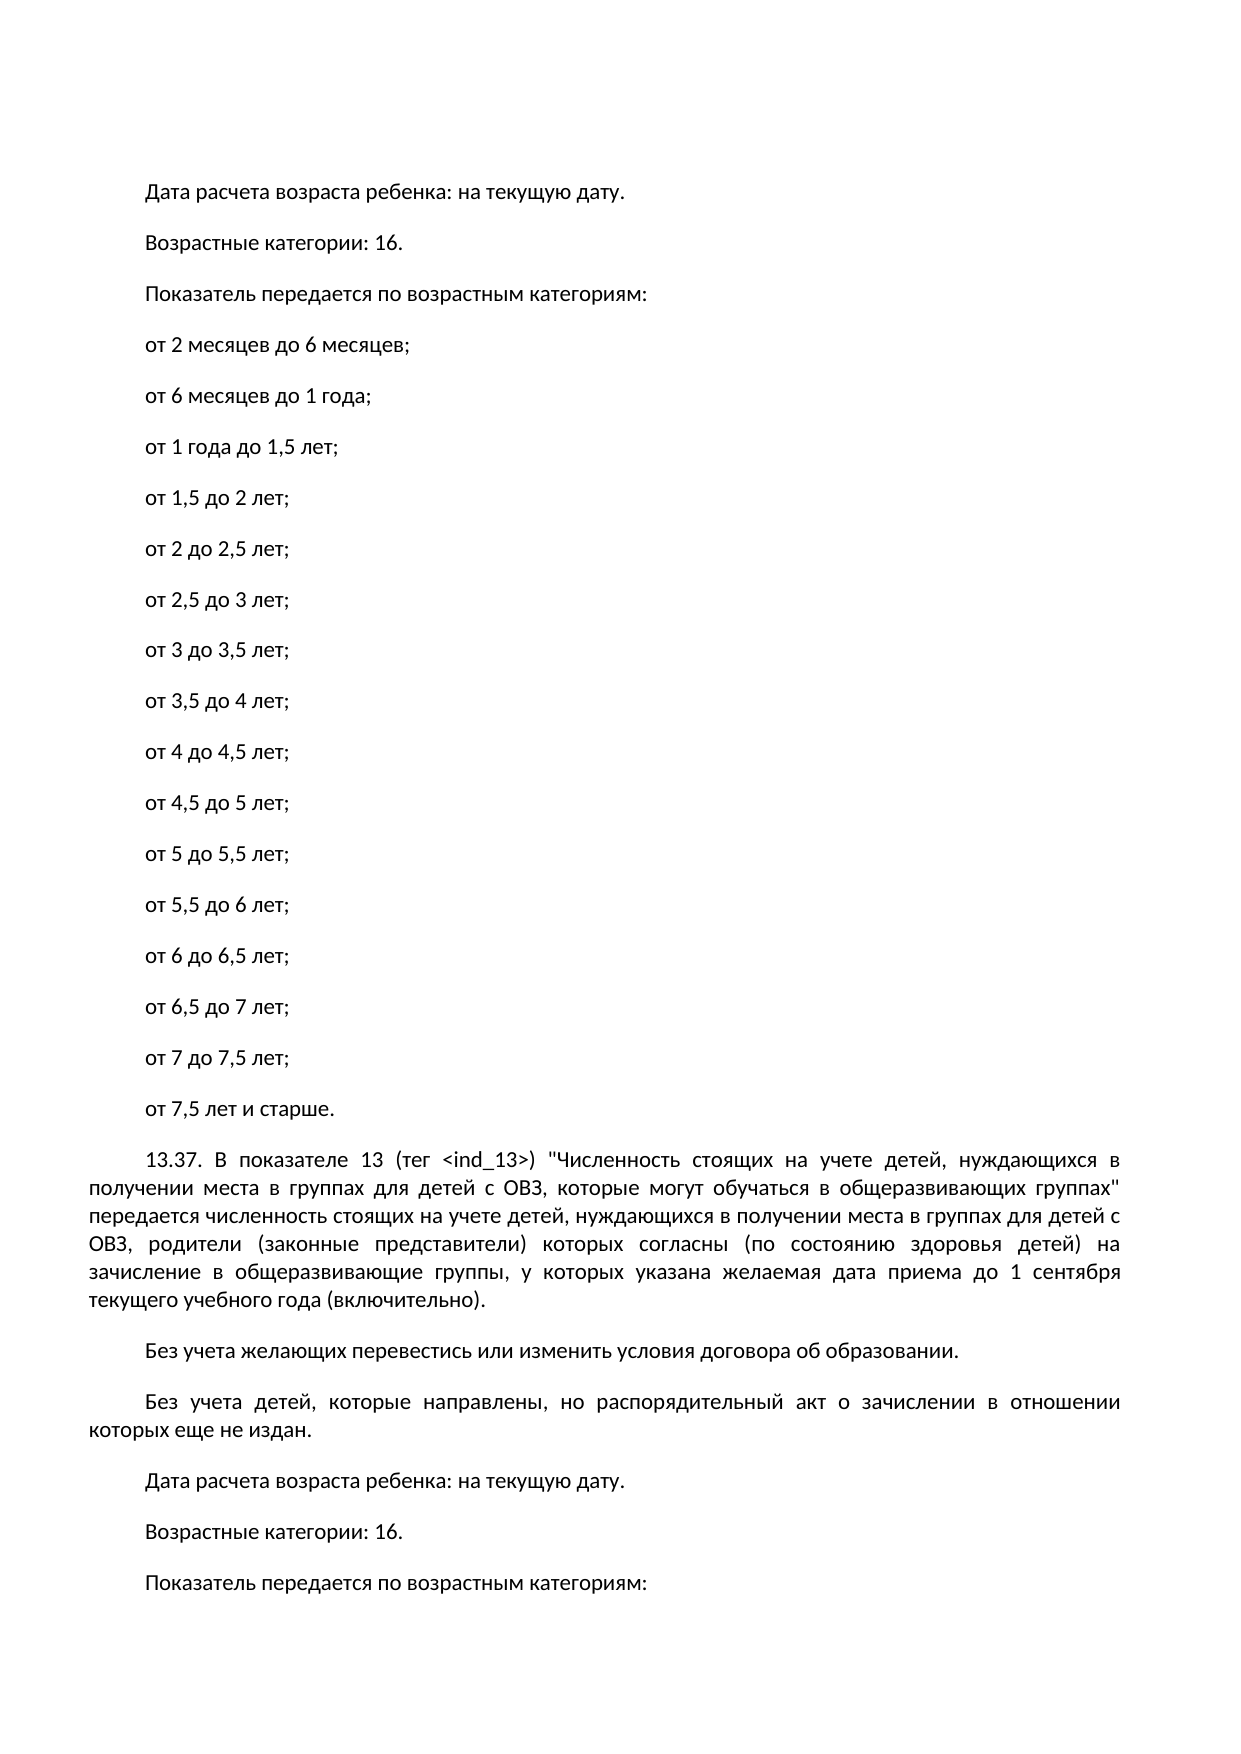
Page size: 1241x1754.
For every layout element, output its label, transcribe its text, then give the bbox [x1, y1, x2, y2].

text Без учета детей, которые направлены, но распорядительный акт о зачислении в отношении которых еще не издан. [88, 1387, 1122, 1443]
text от 2,5 до 3 лет; [88, 585, 1122, 613]
text от 2 до 2,5 лет; [88, 534, 1122, 562]
text от 6,5 до 7 лет; [88, 992, 1122, 1020]
text от 1 года до 1,5 лет; [88, 432, 1122, 460]
text от 6 до 6,5 лет; [88, 941, 1122, 969]
text от 4 до 4,5 лет; [88, 737, 1122, 766]
text 13.37. В показателе 13 (тег <ind_13>) "Численность стоящих на учете детей, нуждающихся в получении места в группах для детей с ОВЗ, которые могут обучаться в общеразвивающих группах" передается численность стоящих на учете детей, нуждающихся в получении места в группах для детей с ОВЗ, родители (законные представители) которых согласны (по состоянию здоровья детей) на зачисление в общеразвивающие группы, у которых указана желаемая дата приема до 1 сентября текущего учебного года (включительно). [88, 1145, 1122, 1313]
text от 3 до 3,5 лет; [88, 636, 1122, 664]
text Возрастные категории: 16. [88, 1517, 1122, 1545]
text от 5,5 до 6 лет; [88, 890, 1122, 918]
text от 5 до 5,5 лет; [88, 839, 1122, 867]
text Без учета желающих перевестись или изменить условия договора об образовании. [88, 1336, 1122, 1364]
text от 2 месяцев до 6 месяцев; [88, 330, 1122, 358]
text от 3,5 до 4 лет; [88, 687, 1122, 714]
text от 7,5 лет и старше. [88, 1094, 1122, 1122]
text Дата расчета возраста ребенка: на текущую дату. [88, 1466, 1122, 1494]
text от 6 месяцев до 1 года; [88, 381, 1122, 409]
text от 7 до 7,5 лет; [88, 1043, 1122, 1071]
text Показатель передается по возрастным категориям: [88, 279, 1122, 307]
text от 1,5 до 2 лет; [88, 483, 1122, 511]
text от 4,5 до 5 лет; [88, 788, 1122, 816]
text Возрастные категории: 16. [88, 228, 1122, 256]
text Показатель передается по возрастным категориям: [88, 1568, 1122, 1596]
text Дата расчета возраста ребенка: на текущую дату. [88, 177, 1122, 205]
